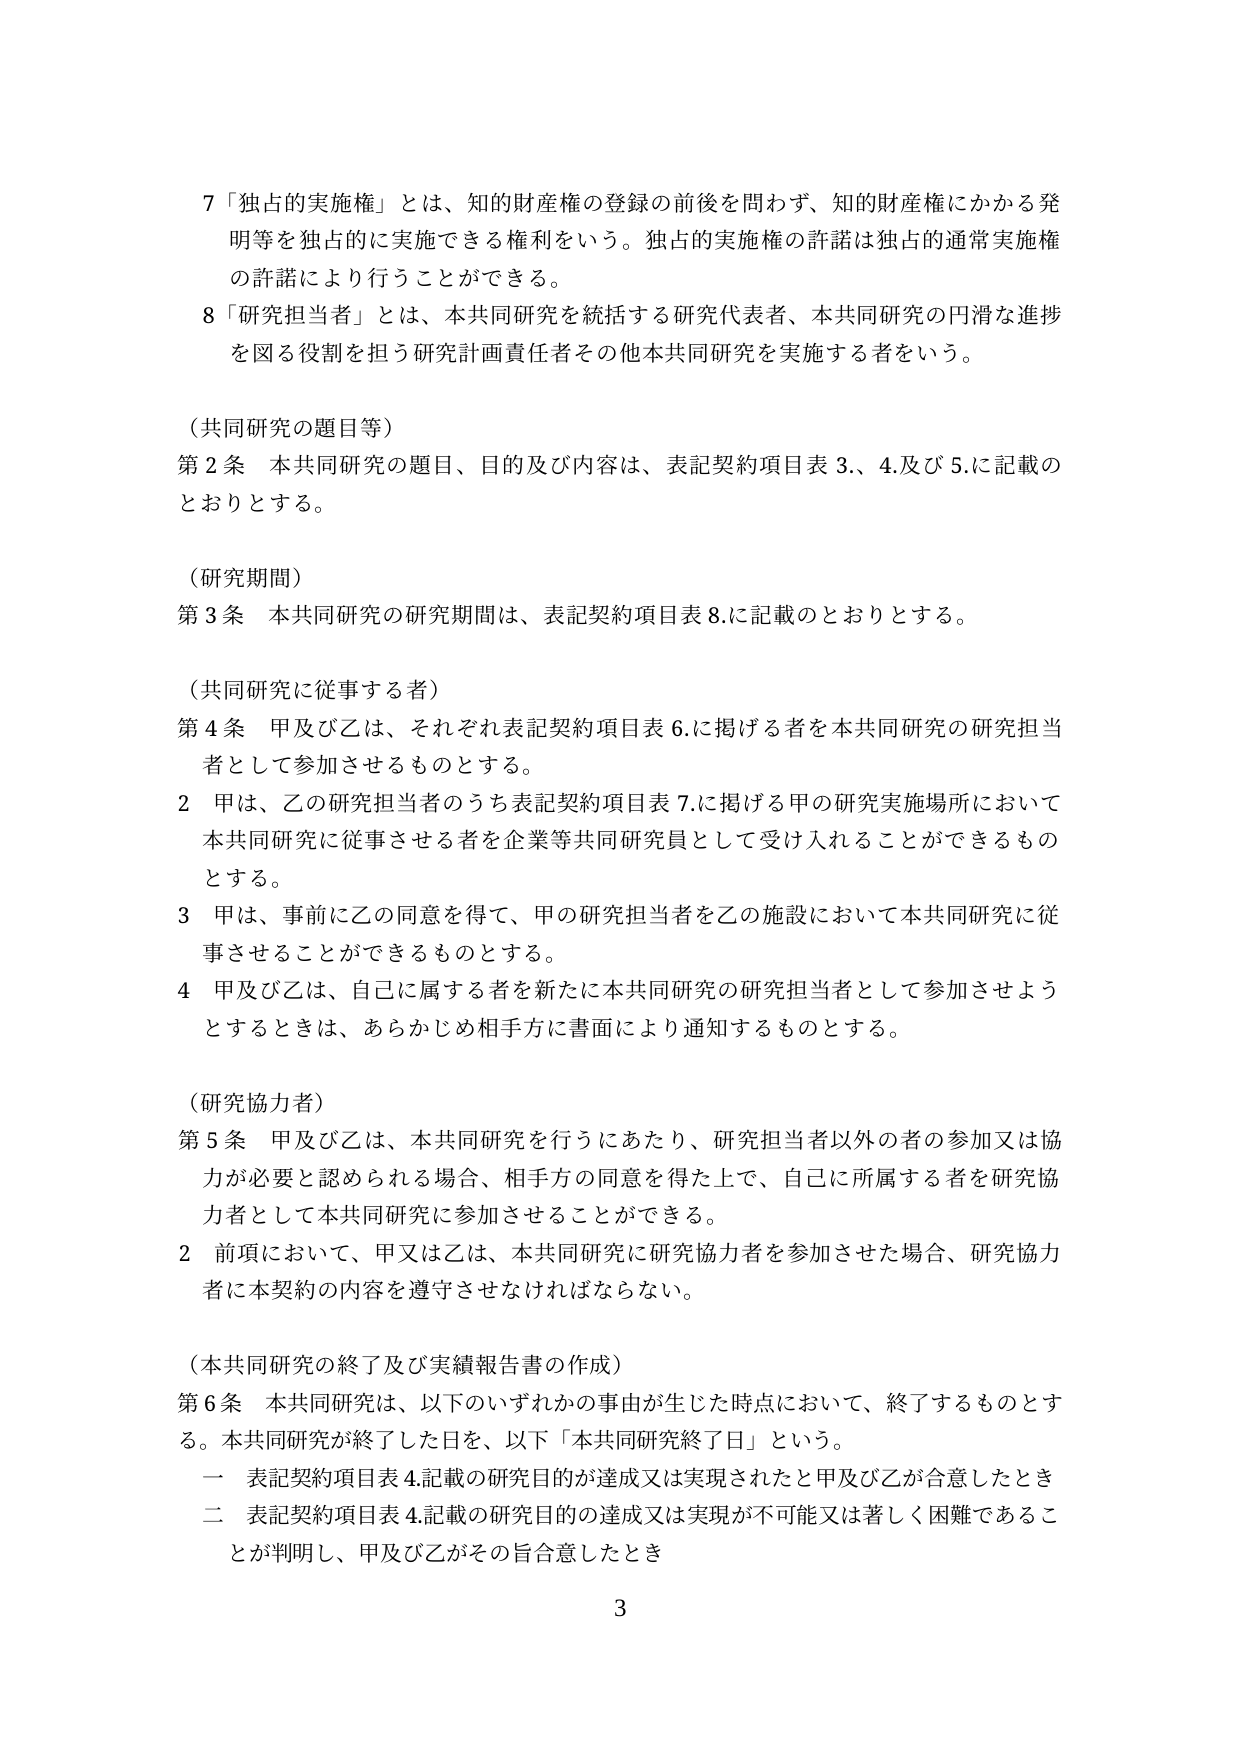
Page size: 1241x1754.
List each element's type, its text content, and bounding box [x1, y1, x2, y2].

text 第5条 甲及び乙は、本共同研究を行うにあたり、研究担当者以外の者の参加又は協力が必要と認められる場合、相手方の同意を得た上で、自己に所属する者を研究協力者として本共同研究に参加させることができる。 [178, 1121, 1063, 1233]
text 4 甲及び乙は、自己に属する者を新たに本共同研究の研究担当者として参加させようとするときは、あらかじめ相手方に書面により通知するものとする。 [177, 971, 1063, 1046]
text 2 甲は、乙の研究担当者のうち表記契約項目表7.に掲げる甲の研究実施場所において本共同研究に従事させる者を企業等共同研究員として受け入れることができるものとする。 [177, 783, 1063, 896]
text 7「独占的実施権」とは、知的財産権の登録の前後を問わず、知的財産権にかかる発明等を独占的に実施できる権利をいう。独占的実施権の許諾は独占的通常実施権の許諾により行うことができる。 [202, 183, 1063, 296]
text 2 前項において、甲又は乙は、本共同研究に研究協力者を参加させた場合、研究協力者に本契約の内容を遵守させなければならない。 [178, 1233, 1063, 1308]
text （研究協力者） [177, 1083, 1063, 1121]
text 第2条 本共同研究の題目、目的及び内容は、表記契約項目表3.、4.及び5.に記載のとおりとする。 [177, 446, 1063, 521]
text 二 表記契約項目表4.記載の研究目的の達成又は実現が不可能又は著しく困難であることが判明し、甲及び乙がその旨合意したとき [202, 1496, 1063, 1571]
text 8「研究担当者」とは、本共同研究を統括する研究代表者、本共同研究の円滑な進捗を図る役割を担う研究計画責任者その他本共同研究を実施する者をいう。 [202, 296, 1063, 371]
text （共同研究の題目等） [177, 408, 1063, 446]
text 第3条 本共同研究の研究期間は、表記契約項目表8.に記載のとおりとする。 [177, 596, 1063, 633]
text 3 甲は、事前に乙の同意を得て、甲の研究担当者を乙の施設において本共同研究に従事させることができるものとする。 [177, 896, 1063, 971]
text 一 表記契約項目表4.記載の研究目的が達成又は実現されたと甲及び乙が合意したとき [202, 1458, 1063, 1496]
list 第6条 本共同研究は、以下のいずれかの事由が生じた時点において、終了するものとする。本共同研究が終了した日を、以下「本共同研究終了日」という。 [177, 1383, 1063, 1458]
text （共同研究に従事する者） [177, 671, 1063, 708]
text （研究期間） [177, 558, 1063, 596]
text （本共同研究の終了及び実績報告書の作成） [177, 1346, 1063, 1383]
text 第4条 甲及び乙は、それぞれ表記契約項目表6.に掲げる者を本共同研究の研究担当者として参加させるものとする。 [177, 708, 1063, 783]
